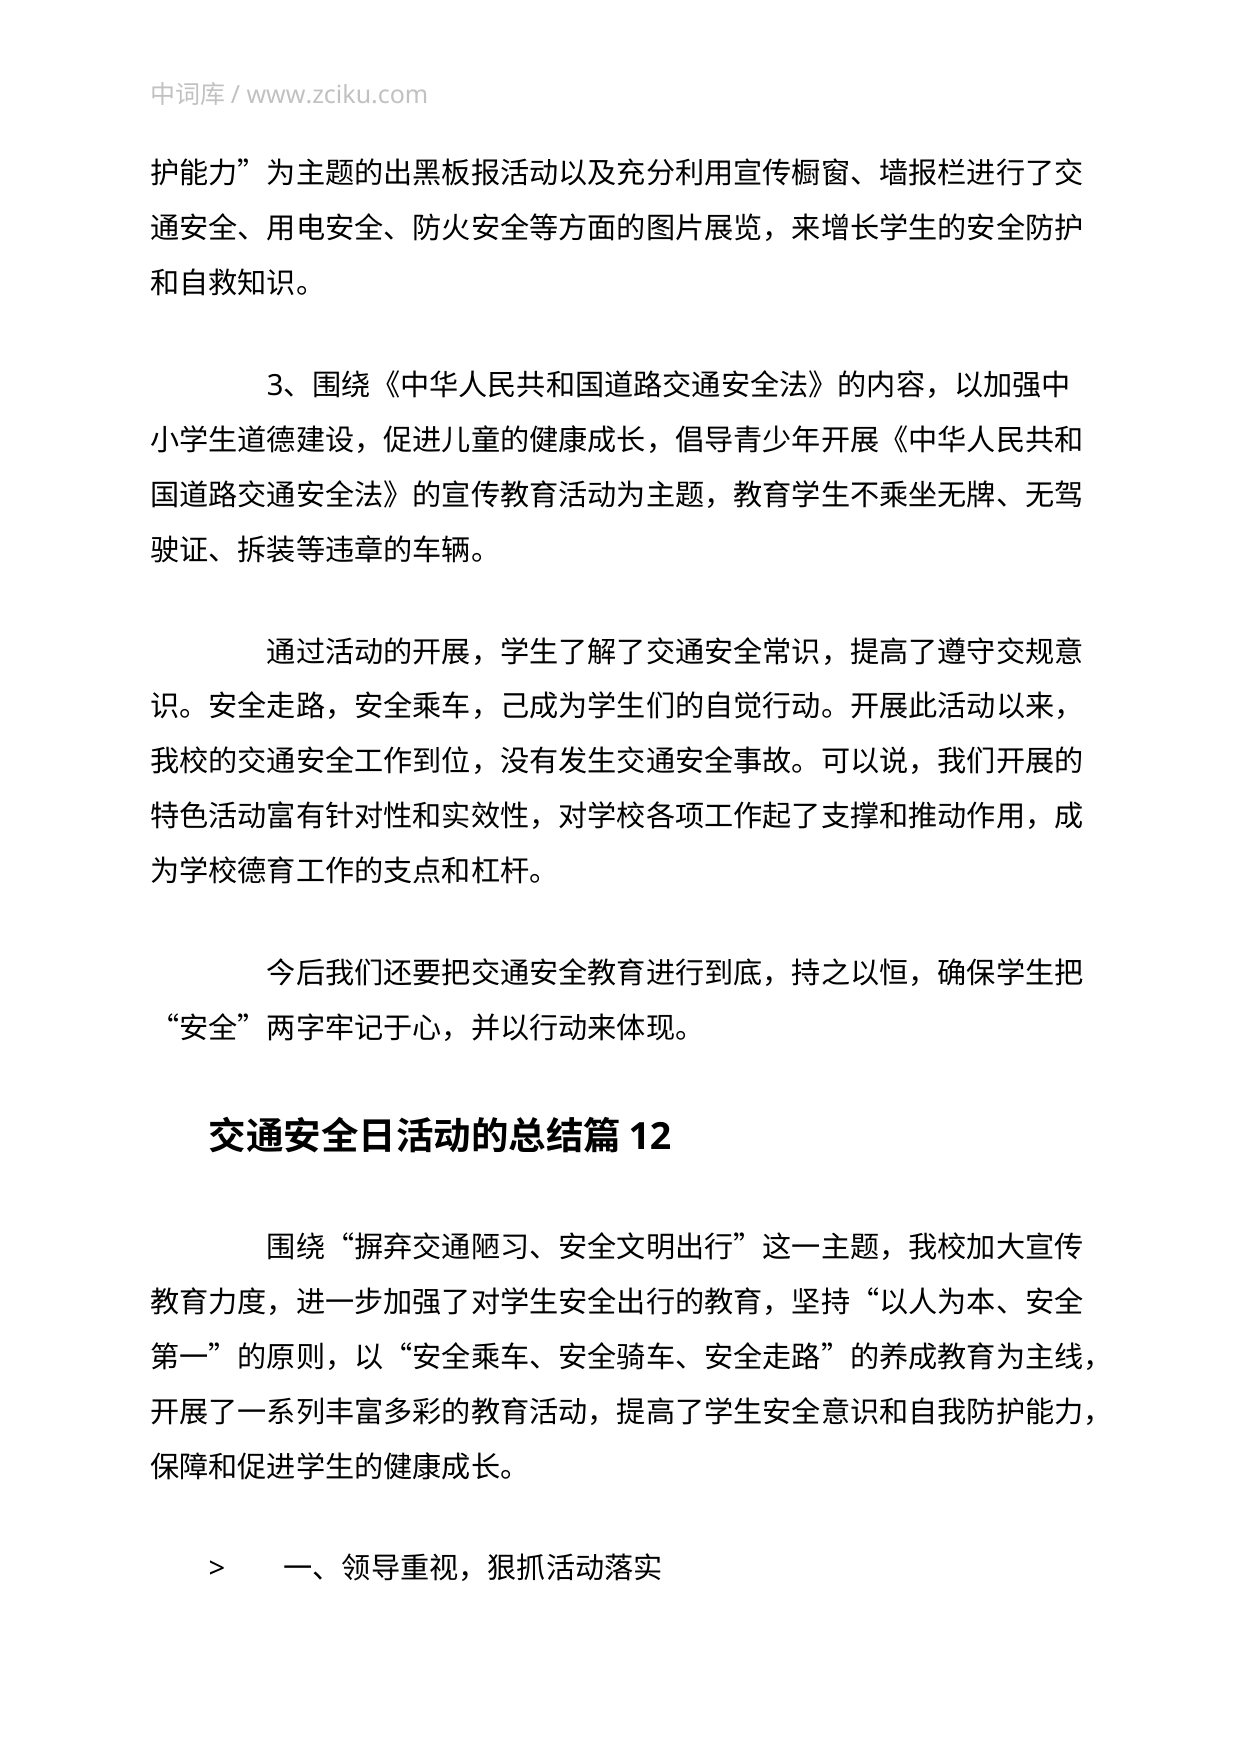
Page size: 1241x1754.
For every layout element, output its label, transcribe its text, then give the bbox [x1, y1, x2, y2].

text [150, 150, 1090, 302]
text 交通安全日活动的总结篇12 [150, 1106, 1090, 1161]
text > 一、领导重视，狠抓活动落实 [150, 1545, 1090, 1587]
text 3、围绕《中华人民共和国道路交通安全法》的内容，以加强中小学生道德建设，促进儿童的健康成长，倡导青少年开展《中华人民共和国道路交通安全法》的宣传教育活动为主题，教育学生不乘坐无牌、无驾驶证、拆装等违章的车辆。 [150, 362, 1090, 569]
text 今后我们还要把交通安全教育进行到底，持之以恒，确保学生把“安全”两字牢记于心，并以行动来体现。 [150, 949, 1090, 1047]
text 围绕“摒弃交通陋习、安全文明出行”这一主题，我校加大宣传教育力度，进一步加强了对学生安全出行的教育，坚持“以人为本、安全第一”的原则，以“安全乘车、安全骑车、安全走路”的养成教育为主线，开展了一系列丰富多彩的教育活动，提高了学生安全意识和自我防护能力，保障和促进学生的健康成长。 [150, 1224, 1090, 1486]
text 通过活动的开展，学生了解了交通安全常识，提高了遵守交规意识。安全走路，安全乘车，己成为学生们的自觉行动。开展此活动以来，我校的交通安全工作到位，没有发生交通安全事故。可以说，我们开展的特色活动富有针对性和实效性，对学校各项工作起了支撑和推动作用，成为学校德育工作的支点和杠杆。 [150, 628, 1090, 890]
